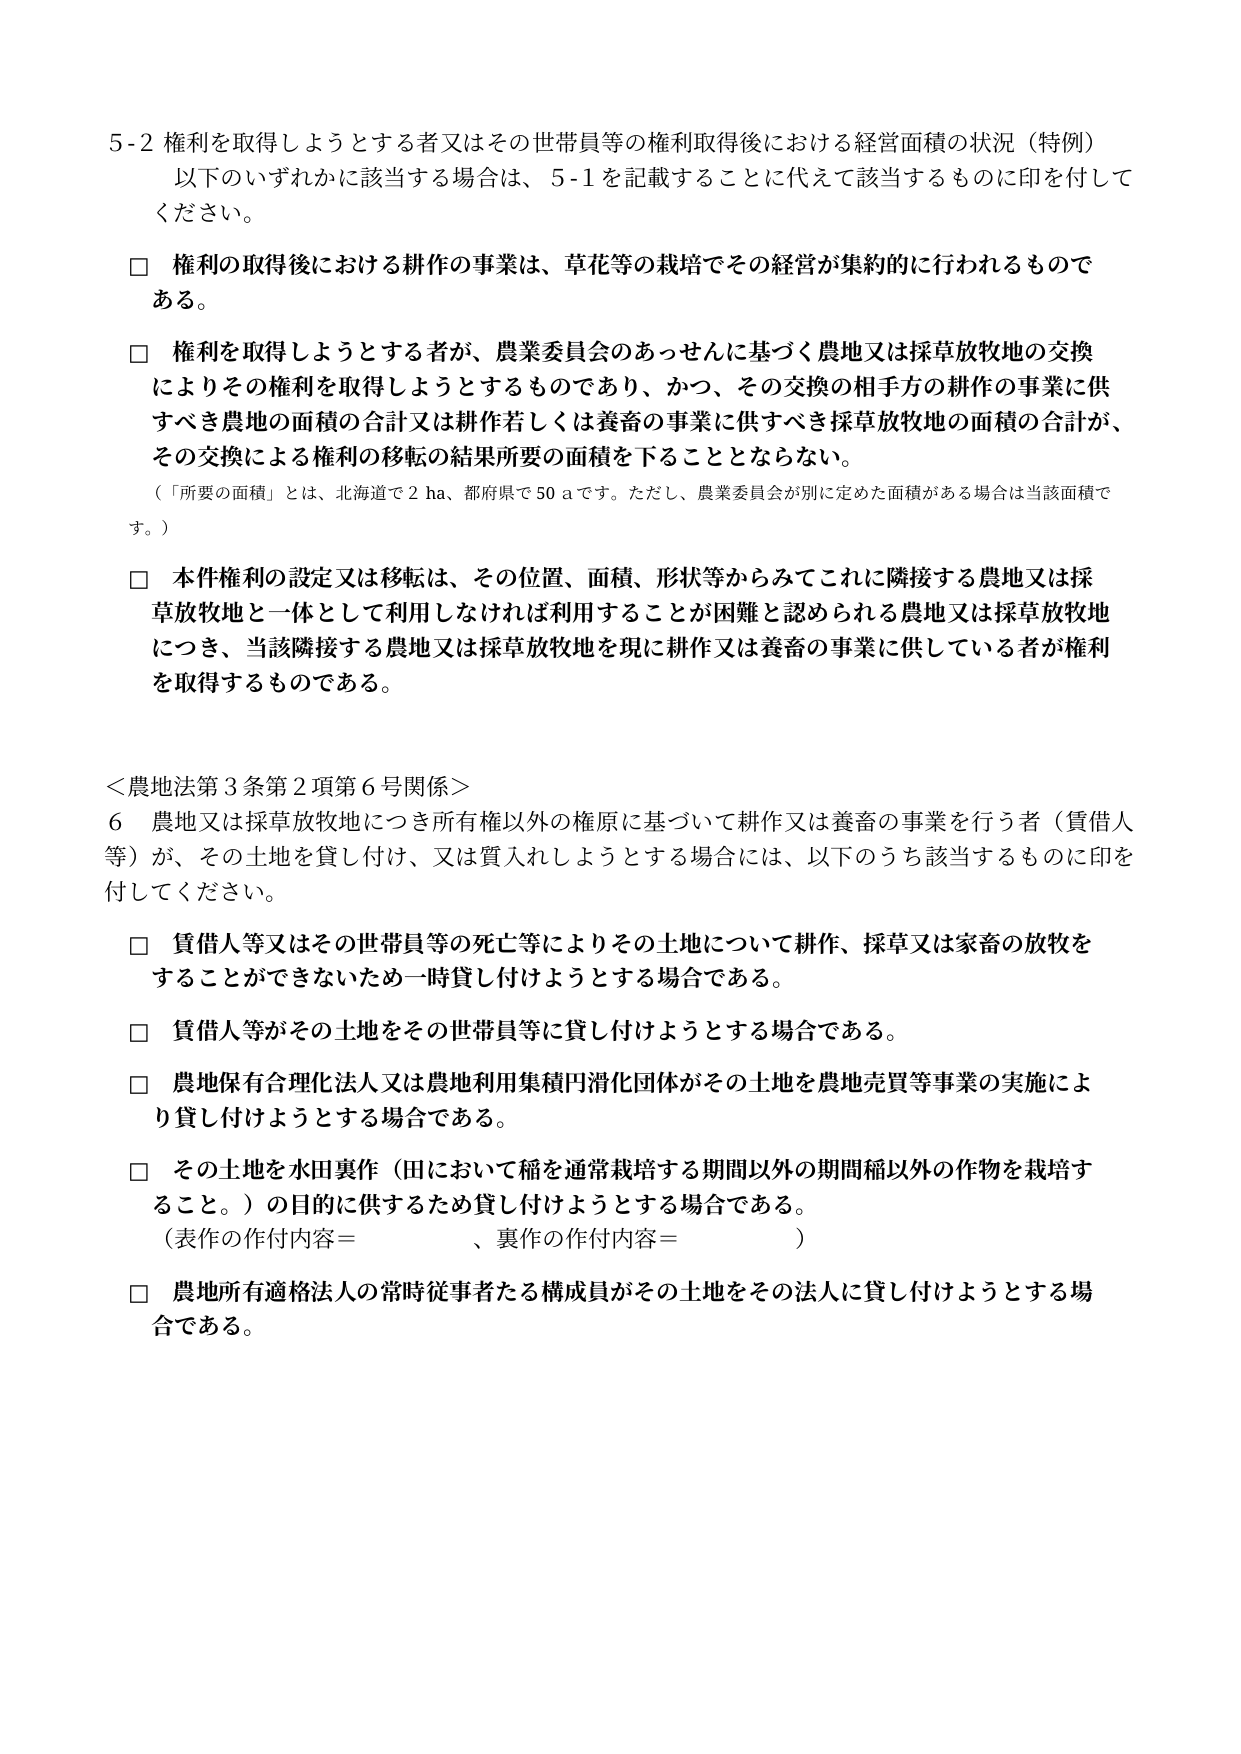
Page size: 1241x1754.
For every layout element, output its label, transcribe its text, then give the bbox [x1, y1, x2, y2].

text ５-２ 権利を取得しようとする者又はその世帯員等の権利取得後における経営面積の状況（特例） [104, 124, 1136, 159]
text （「所要の面積」とは、北海道で２ha、都府県で50ａです。ただし、農業委員会が別に定めた面積がある場合は当該面積です。） [128, 472, 1112, 542]
text （表作の作付内容＝ 、裏作の作付内容＝ ） [128, 1220, 1112, 1255]
text □ 農地保有合理化法人又は農地利用集積円滑化団体がその土地を農地売買等事業の実施によ [128, 1063, 1112, 1098]
text ＜農地法第３条第２項第６号関係＞ [104, 768, 1136, 802]
text □ 農地所有適格法人の常時従事者たる構成員がその土地をその法人に貸し付けようとする場 [128, 1272, 1112, 1307]
text 合である。 [128, 1307, 1112, 1342]
text □ 権利を取得しようとする者が、農業委員会のあっせんに基づく農地又は採草放牧地の交換 [128, 333, 1112, 368]
text 草放牧地と一体として利用しなければ利用することが困難と認められる農地又は採草放牧地につき、当該隣接する農地又は採草放牧地を現に耕作又は養畜の事業に供している者が権利を取得するものである。 [151, 594, 1112, 698]
text によりその権利を取得しようとするものであり、かつ、その交換の相手方の耕作の事業に供すべき農地の面積の合計又は耕作若しくは養畜の事業に供すべき採草放牧地の面積の合計が、その交換による権利の移転の結果所要の面積を下ることとならない。 [151, 368, 1112, 472]
text することができないため一時貸し付けようとする場合である。 [151, 959, 1112, 994]
text □ 賃借人等又はその世帯員等の死亡等によりその土地について耕作、採草又は家畜の放牧を [128, 924, 1112, 959]
text ある。 [151, 281, 1112, 315]
text □ その土地を水田裏作（田において稲を通常栽培する期間以外の期間稲以外の作物を栽培す [128, 1150, 1112, 1185]
text ６ 農地又は採草放牧地につき所有権以外の権原に基づいて耕作又は養畜の事業を行う者（賃借人等）が、その土地を貸し付け、又は質入れしようとする場合には、以下のうち該当するものに印を付してください。 [104, 802, 1136, 907]
text □ 賃借人等がその土地をその世帯員等に貸し付けようとする場合である。 [128, 1011, 1112, 1046]
text □ 本件権利の設定又は移転は、その位置、面積、形状等からみてこれに隣接する農地又は採 [128, 559, 1112, 594]
text 以下のいずれかに該当する場合は、５-１を記載することに代えて該当するものに印を付してください。 [104, 159, 1136, 228]
text ること。）の目的に供するため貸し付けようとする場合である。 [151, 1185, 1112, 1220]
text □ 権利の取得後における耕作の事業は、草花等の栽培でその経営が集約的に行われるもので [128, 246, 1112, 281]
text り貸し付けようとする場合である。 [151, 1098, 1112, 1133]
